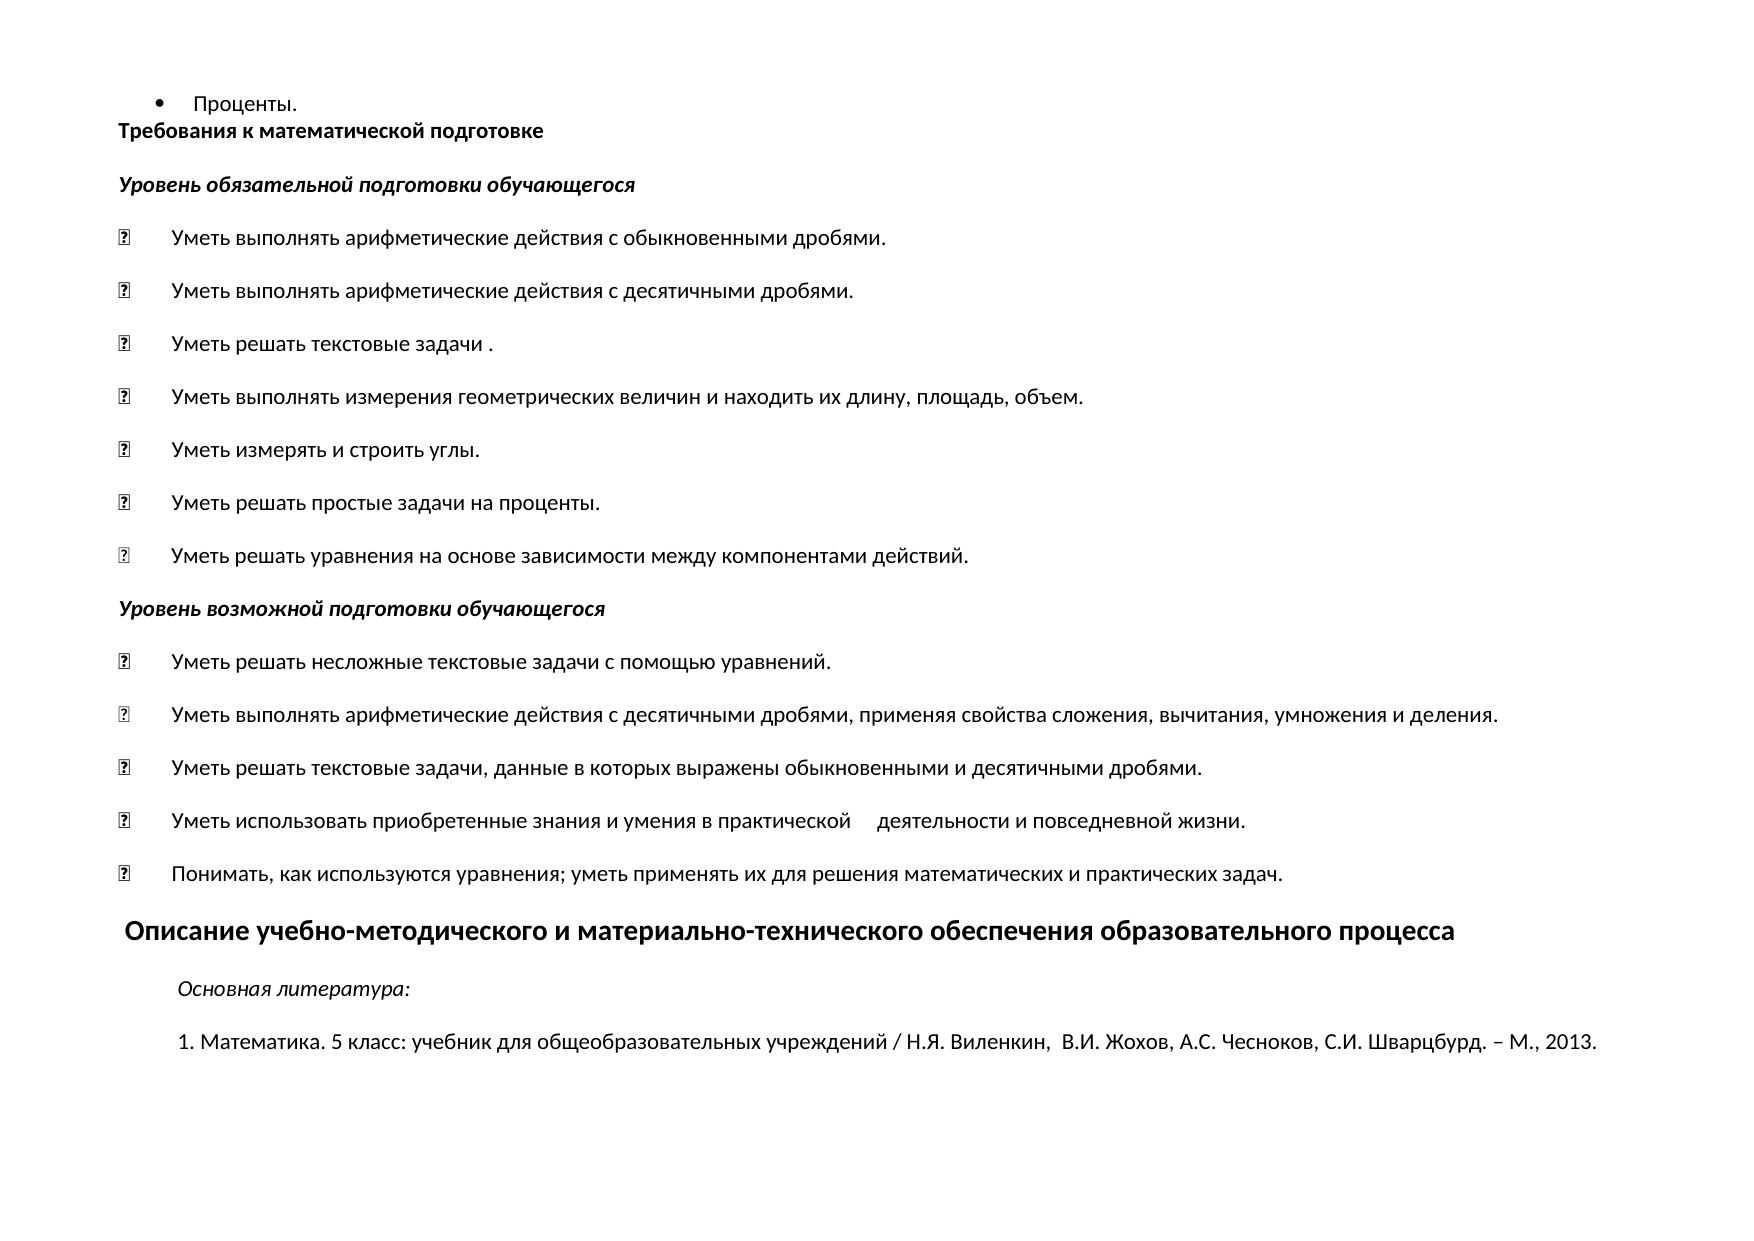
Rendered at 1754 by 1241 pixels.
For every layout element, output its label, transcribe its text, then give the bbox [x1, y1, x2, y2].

text  Уметь решать уравнения на основе зависимости между компонентами действий. [118, 541, 1636, 569]
text Описание учебно-методического и материально-технического обеспечения образовательного процесса [118, 912, 1636, 948]
text Уровень обязательной подготовки обучающегося [118, 170, 1636, 198]
list Проценты. [156, 89, 1636, 117]
text Уровень возможной подготовки обучающегося [118, 594, 1636, 622]
text  Уметь выполнять измерения геометрических величин и находить их длину, площадь, объем. [118, 382, 1636, 410]
text  Уметь решать текстовые задачи, данные в которых выражены обыкновенными и десятичными дробями. [118, 753, 1636, 781]
text  Уметь решать несложные текстовые задачи с помощью уравнений. [118, 647, 1636, 675]
text  Уметь решать текстовые задачи . [118, 329, 1636, 357]
text  Уметь решать простые задачи на проценты. [118, 488, 1636, 516]
text  Уметь выполнять арифметические действия с десятичными дробями, применяя свойства сложения, вычитания, умножения и деления. [118, 700, 1636, 728]
text  Уметь выполнять арифметические действия с обыкновенными дробями. [118, 223, 1636, 251]
text Требования к математической подготовке [118, 117, 1636, 145]
text Основная литература: [118, 974, 1636, 1002]
text  Уметь измерять и строить углы. [118, 435, 1636, 463]
text  Понимать, как используются уравнения; уметь применять их для решения математических и практических задач. [118, 859, 1636, 887]
list Математика. 5 класс: учебник для общеобразовательных учреждений / Н.Я. Виленкин, В.И. Жохов, А.С. Чесноков, С.И. Шварцбурд. – М., 2013. [118, 1027, 1636, 1055]
text  Уметь использовать приобретенные знания и умения в практической деятельности и повседневной жизни. [118, 806, 1636, 834]
text  Уметь выполнять арифметические действия с десятичными дробями. [118, 276, 1636, 304]
